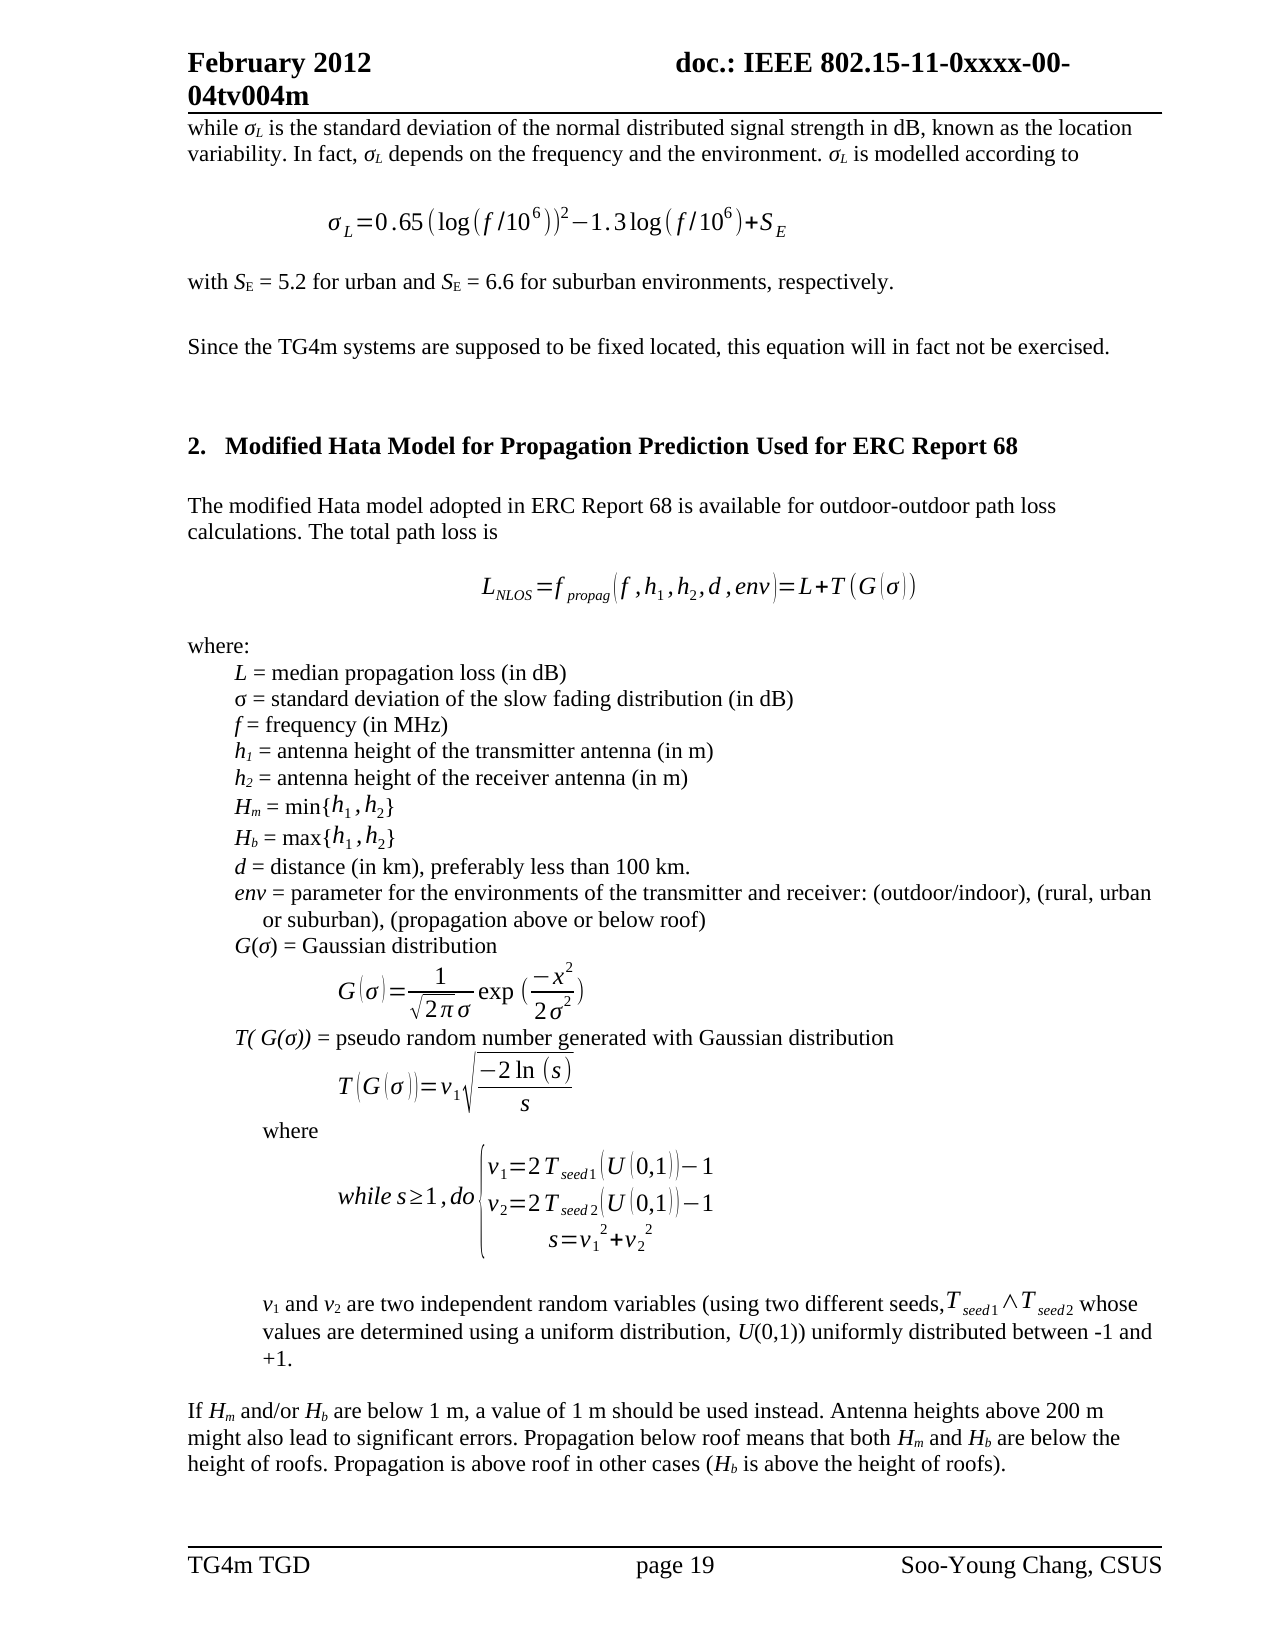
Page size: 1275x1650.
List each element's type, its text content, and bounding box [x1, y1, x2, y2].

text h2 = antenna height of the receiver antenna (in m) [234, 764, 1162, 790]
text d = distance (in km), preferably less than 100 km. [234, 853, 1162, 879]
text Hm = min{} [234, 790, 1162, 822]
text Since the TG4m systems are supposed to be fixed located, this equation will in fact not be exercised. [187, 333, 1162, 359]
text The modified Hata model adopted in ERC Report 68 is available for outdoor-outdoor path loss calculations. The total path loss is [187, 492, 1162, 545]
text If Hm and/or Hb are below 1 m, a value of 1 m should be used instead. Antenna heights above 200 m might also lead to significant errors. Propagation below roof means that both Hm and Hb are below the height of roofs. Propagation is above roof in other cases (Hb is above the height of roofs). [187, 1397, 1162, 1477]
text h1 = antenna height of the transmitter antenna (in m) [234, 738, 1162, 764]
text Hb = max{} [234, 822, 1162, 853]
text σ = standard deviation of the slow fading distribution (in dB) [234, 685, 1162, 711]
text G(σ) = Gaussian distribution [234, 932, 1162, 958]
text f = frequency (in MHz) [234, 711, 1162, 738]
text with SE = 5.2 for urban and SE = 6.6 for suburban environments, respectively. [187, 268, 1162, 294]
list Modified Hata Model for Propagation Prediction Used for ERC Report 68 [187, 431, 1162, 459]
text v1 and v2 are two independent random variables (using two different seeds, whose values are determined using a uniform distribution, U(0,1)) uniformly distributed between -1 and +1. [262, 1287, 1162, 1371]
text T( G(σ)) = pseudo random number generated with Gaussian distribution [187, 1024, 1162, 1051]
text where: [187, 632, 1162, 658]
text env = parameter for the environments of the transmitter and receiver: (outdoor/indoor), (rural, urban or suburban), (propagation above or below roof) [234, 879, 1162, 932]
text where [234, 1117, 1162, 1144]
text L = median propagation loss (in dB) [234, 658, 1162, 685]
